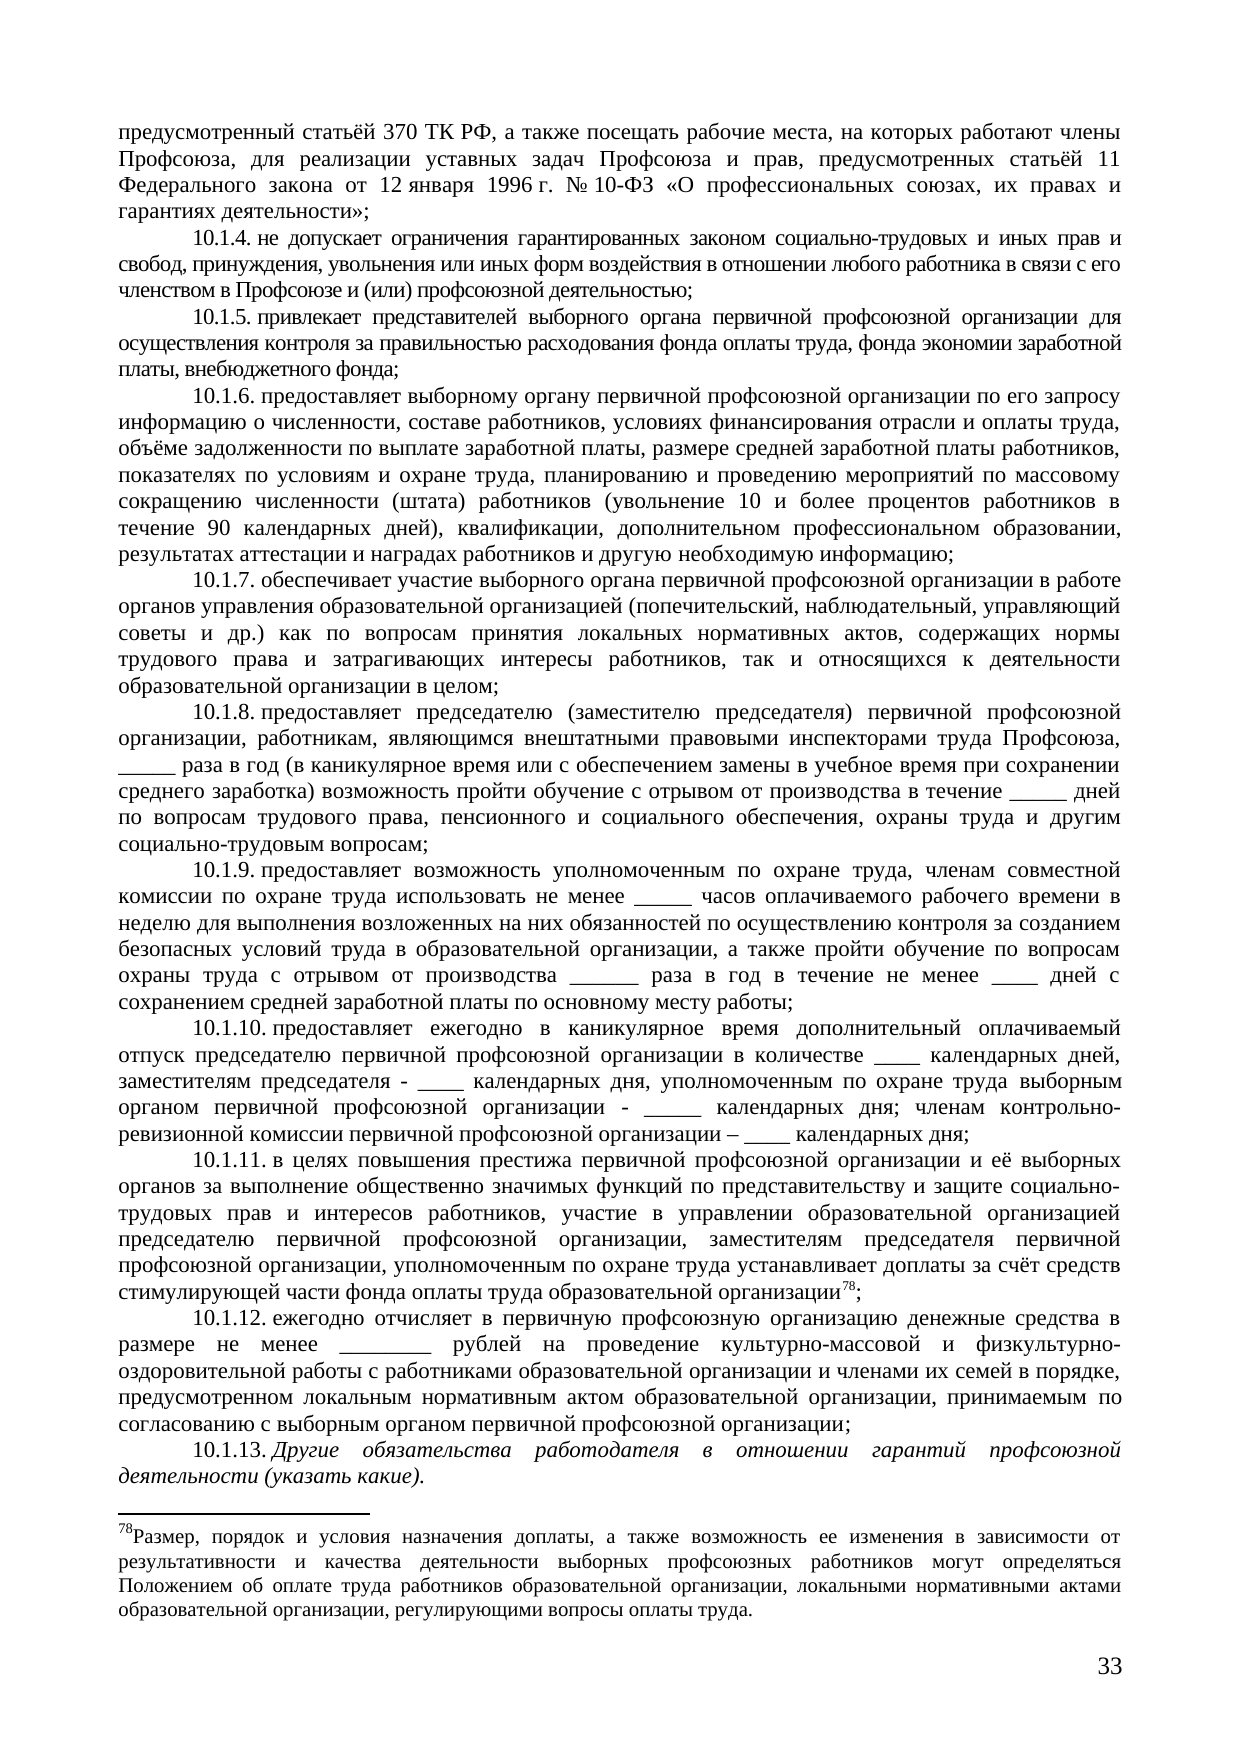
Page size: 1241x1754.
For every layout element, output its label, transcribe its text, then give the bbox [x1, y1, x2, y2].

text 10.1.8. предоставляет председателю (заместителю председателя) первичной профсоюзной организации, работникам, являющимся внештатными правовыми инспекторами труда Профсоюза, _____ раза в год (в каникулярное время или с обеспечением замены в учебное время при сохранении среднего заработка) возможность пройти обучение с отрывом от производства в течение _____ дней по вопросам трудового права, пенсионного и социального обеспечения, охраны труда и другим социально-трудовым вопросам; [118, 698, 1122, 856]
text 10.1.4. не допускает ограничения гарантированных законом социально-трудовых и иных прав и свобод, принуждения, увольнения или иных форм воздействия в отношении любого работника в связи с его членством в Профсоюзе и (или) профсоюзной деятельностью; [118, 224, 1122, 303]
text 10.1.12. ежегодно отчисляет в первичную профсоюзную организацию денежные средства в размере не менее ________ рублей на проведение культурно-массовой и физкультурно-оздоровительной работы с работниками образовательной организации и членами их семей в порядке, предусмотренном локальным нормативным актом образовательной организации, принимаемым по согласованию с выборным органом первичной профсоюзной организации; [118, 1304, 1122, 1436]
text 10.1.13. Другие обязательства работодателя в отношении гарантий профсоюзной деятельности (указать какие). [118, 1436, 1122, 1489]
text 10.1.5. привлекает представителей выборного органа первичной профсоюзной организации для осуществления контроля за правильностью расходования фонда оплаты труда, фонда экономии заработной платы, внебюджетного фонда; [118, 303, 1122, 382]
text 10.1.11. в целях повышения престижа первичной профсоюзной организации и её выборных органов за выполнение общественно значимых функций по представительству и защите социально-трудовых прав и интересов работников, участие в управлении образовательной организацией председателю первичной профсоюзной организации, заместителям председателя первичной профсоюзной организации, уполномоченным по охране труда устанавливает доплаты за счёт средств стимулирующей части фонда оплаты труда образовательной организации; [118, 1146, 1122, 1304]
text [118, 118, 1122, 224]
text 10.1.6. предоставляет выборному органу первичной профсоюзной организации по его запросу информацию о численности, составе работников, условиях финансирования отрасли и оплаты труда, объёме задолженности по выплате заработной платы, размере средней заработной платы работников, показателях по условиям и охране труда, планированию и проведению мероприятий по массовому сокращению численности (штата) работников (увольнение 10 и более процентов работников в течение 90 календарных дней), квалификации, дополнительном профессиональном образовании, результатах аттестации и наградах работников и другую необходимую информацию; [118, 382, 1122, 566]
text 10.1.7. обеспечивает участие выборного органа первичной профсоюзной организации в работе органов управления образовательной организацией (попечительский, наблюдательный, управляющий советы и др.) как по вопросам принятия локальных нормативных актов, содержащих нормы трудового права и затрагивающих интересы работников, так и относящихся к деятельности образовательной организации в целом; [118, 566, 1122, 698]
text 10.1.10. предоставляет ежегодно в каникулярное время дополнительный оплачиваемый отпуск председателю первичной профсоюзной организации в количестве ____ календарных дней, заместителям председателя - ____ календарных дня, уполномоченным по охране труда выборным органом первичной профсоюзной организации - _____ календарных дня; членам контрольно-ревизионной комиссии первичной профсоюзной организации – ____ календарных дня; [118, 1014, 1122, 1146]
text 10.1.9. предоставляет возможность уполномоченным по охране труда, членам совместной комиссии по охране труда использовать не менее _____ часов оплачиваемого рабочего времени в неделю для выполнения возложенных на них обязанностей по осуществлению контроля за созданием безопасных условий труда в образовательной организации, а также пройти обучение по вопросам охраны труда с отрывом от производства ______ раза в год в течение не менее ____ дней с сохранением средней заработной платы по основному месту работы; [118, 856, 1122, 1014]
